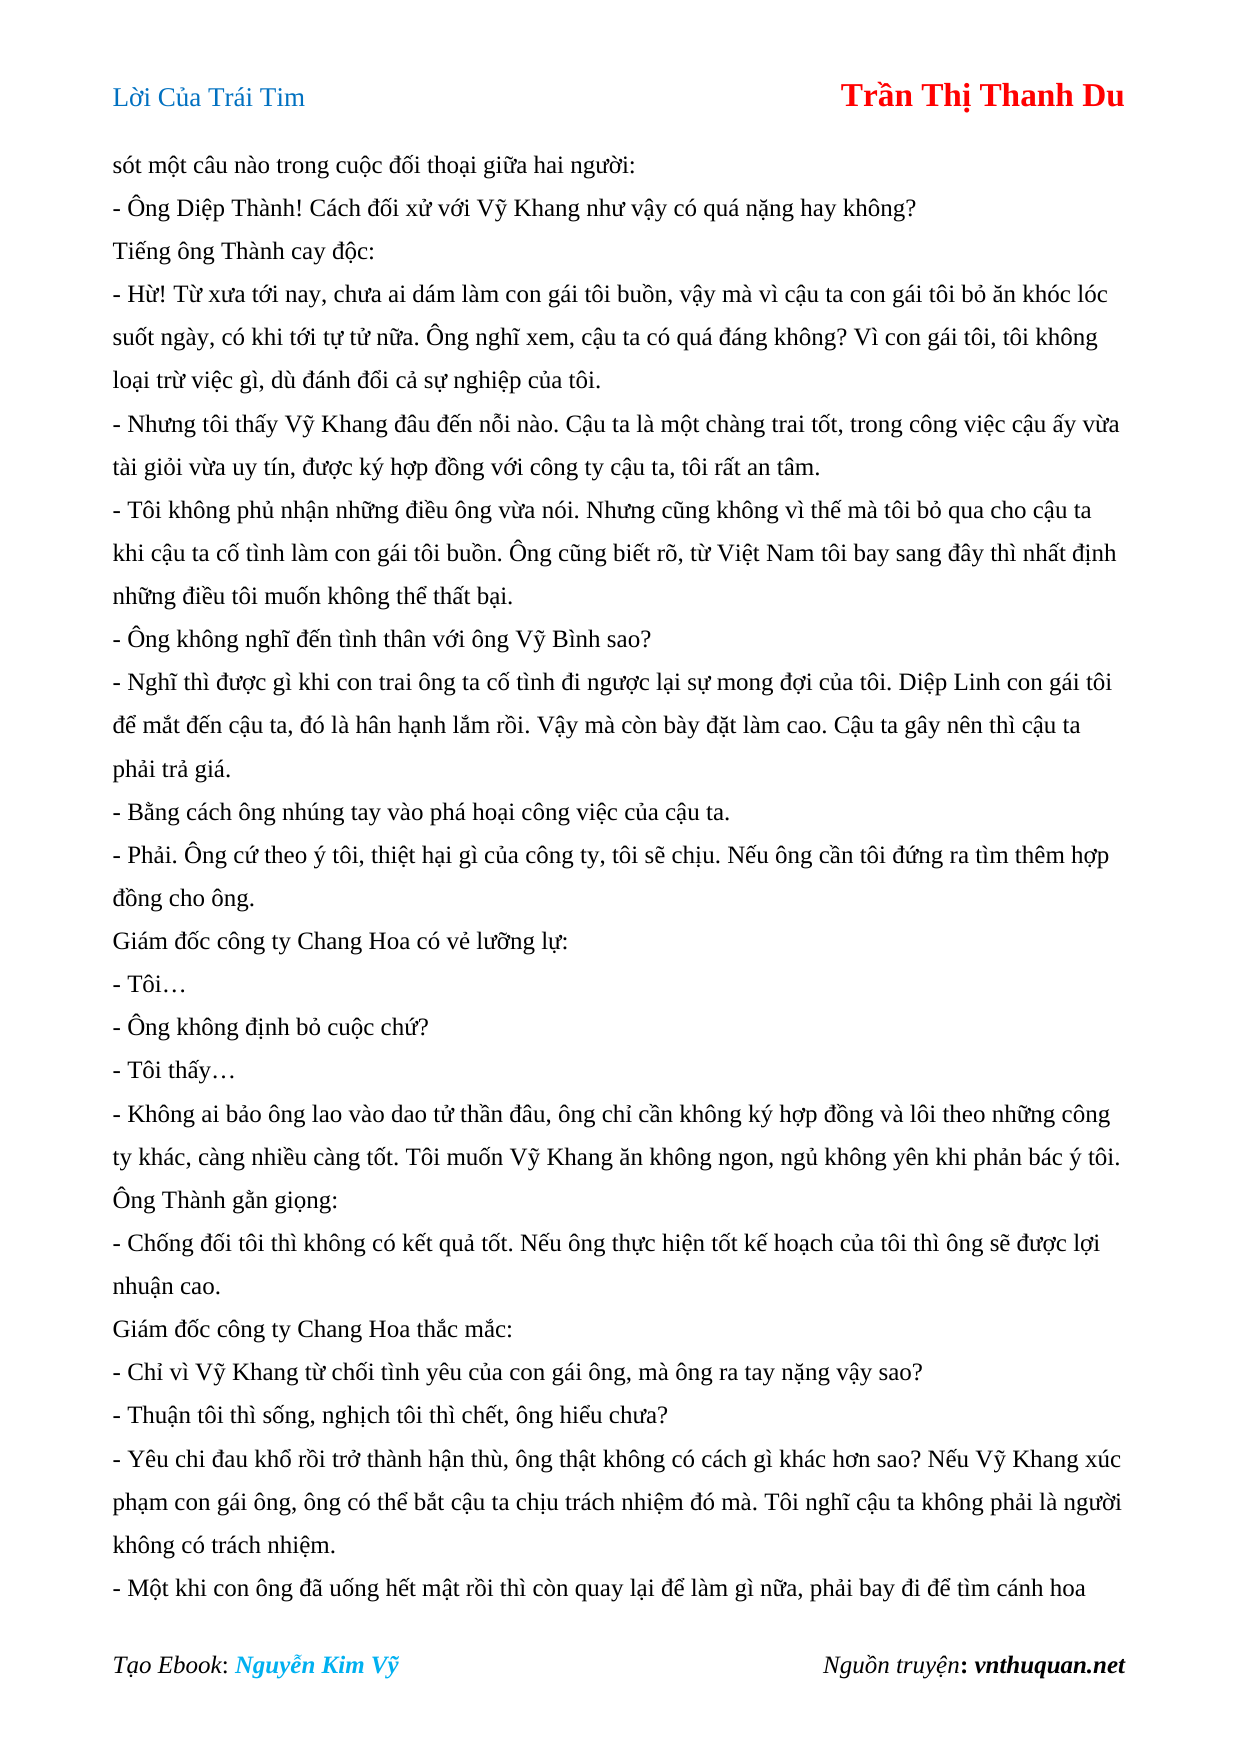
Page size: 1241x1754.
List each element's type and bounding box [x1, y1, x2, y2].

text [112, 150, 1128, 1602]
